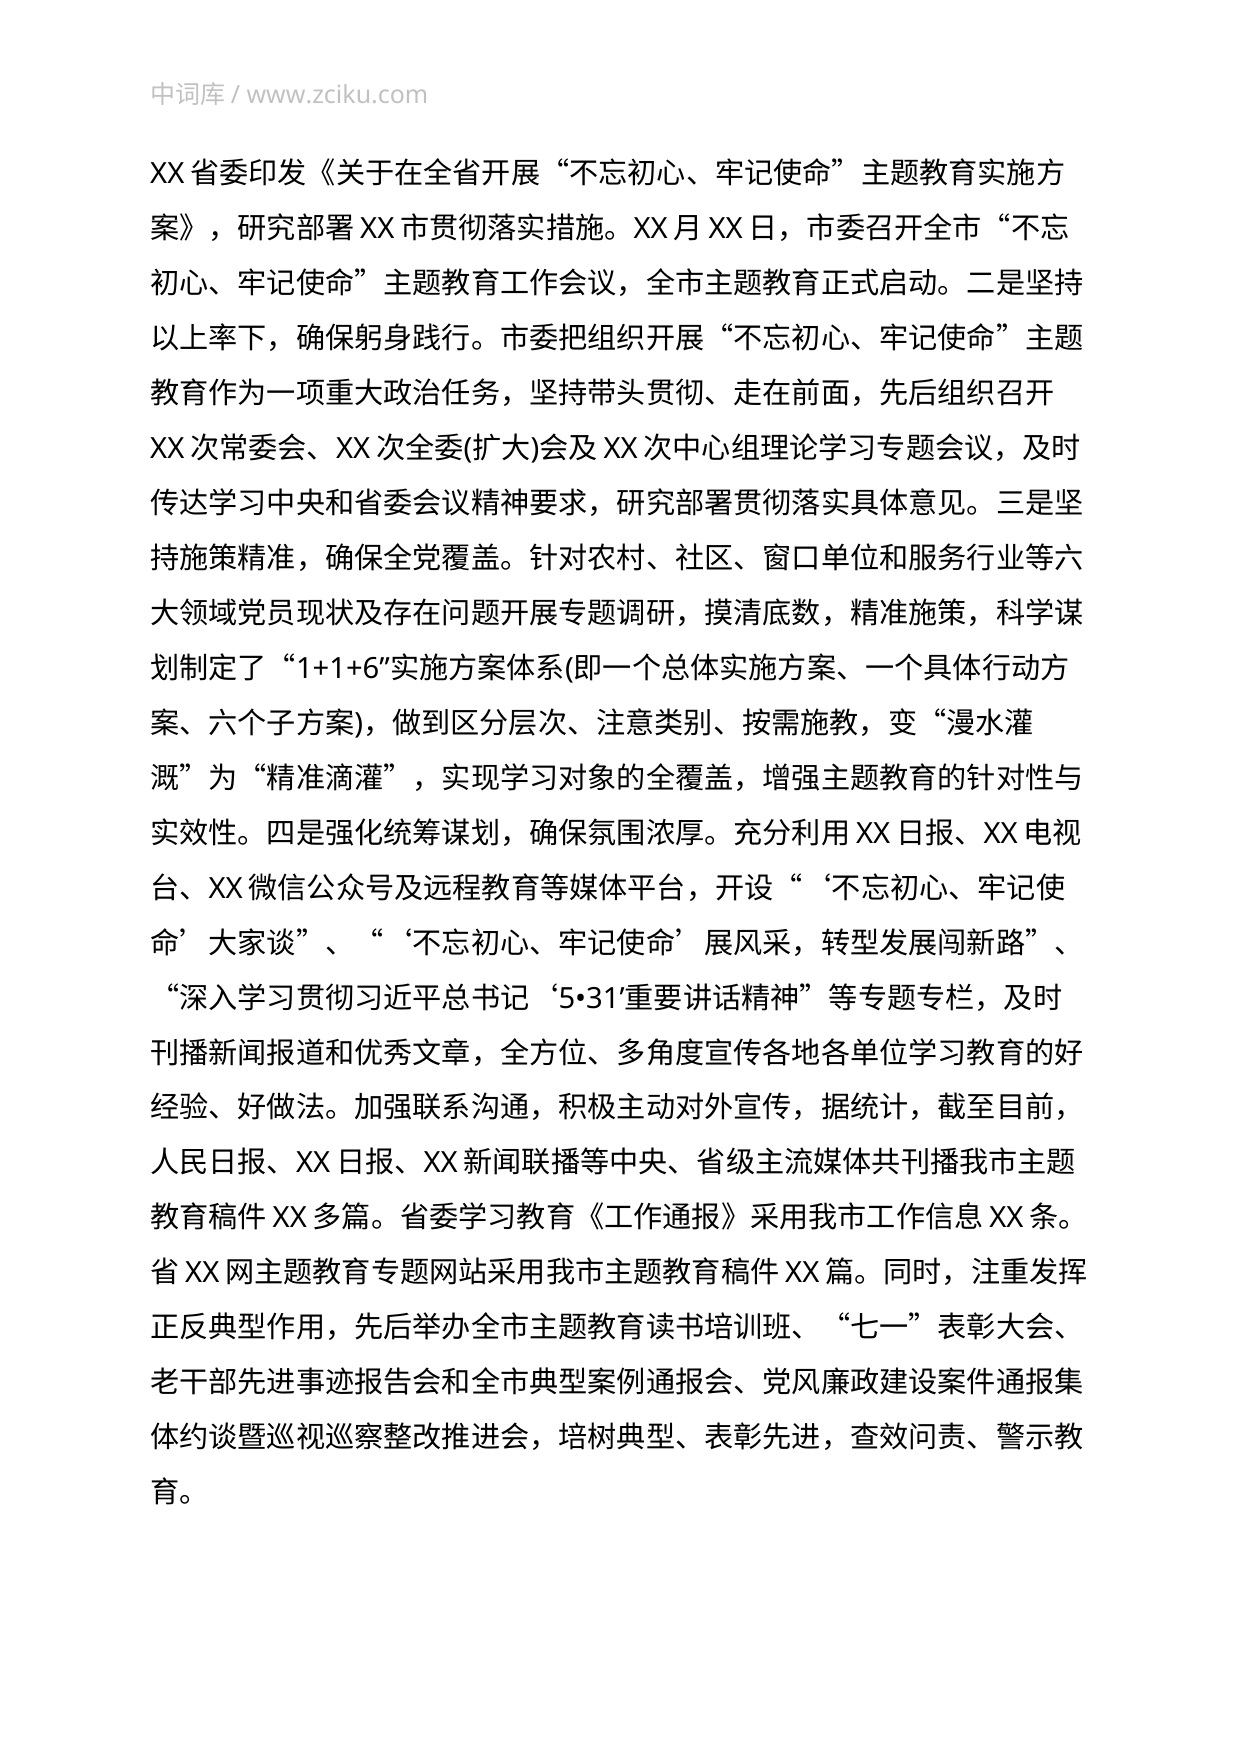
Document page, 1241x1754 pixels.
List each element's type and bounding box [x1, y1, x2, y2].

text [150, 150, 1090, 1511]
